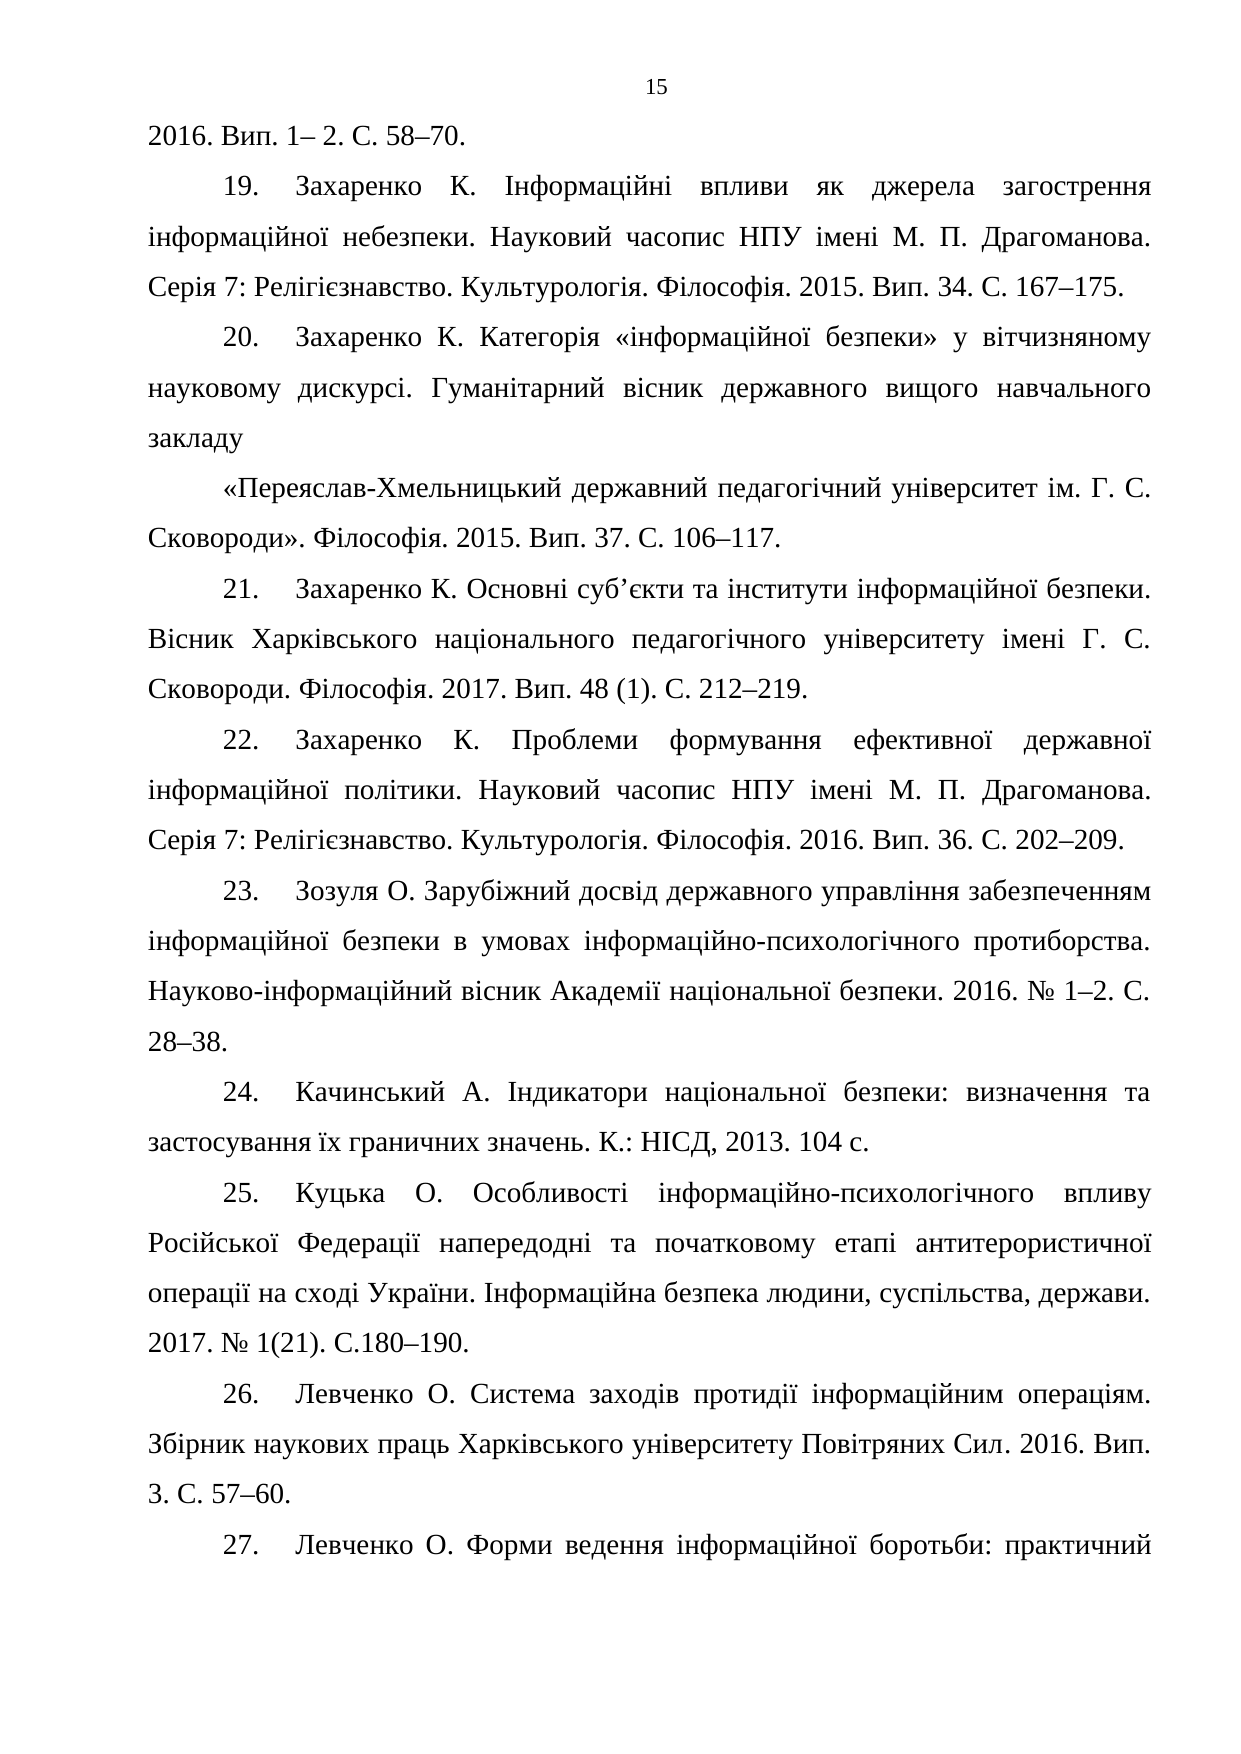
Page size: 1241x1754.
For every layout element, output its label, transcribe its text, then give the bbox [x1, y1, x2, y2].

list Захаренко К. Проблеми формування ефективної державної інформаційної політики. Науковий часопис НПУ імені М. П. Драгоманова. Серія 7: Релігієзнавство. Культурологія. Філософія. 2016. Вип. 36. С. 202–209. [148, 722, 1152, 856]
list Куцька О. Особливості інформаційно-психологічного впливу Російської Федерації напередодні та початковому етапі антитерористичної операції на сході України. Інформаційна безпека людини, суспільства, держави. 2017. № 1(21). С.180–190. [148, 1175, 1152, 1359]
text «Переяслав-Хмельницький державний педагогічний університет ім. Г. С. Сковороди». Філософія. 2015. Вип. 37. С. 106–117. [148, 470, 1152, 554]
list Захаренко К. Основні суб’єкти та інститути інформаційної безпеки. Вісник Харківського національного педагогічного університету імені Г. С. Сковороди. Філософія. 2017. Вип. 48 (1). С. 212–219. [148, 571, 1152, 705]
list Качинський А. Індикатори національної безпеки: визначення та застосування їх граничних значень. К.: НІСД, 2013. 104 с. [148, 1074, 1152, 1158]
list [148, 1527, 1152, 1560]
list Левченко О. Система заходів протидії інформаційним операціям. Збірник наукових праць Харківського університету Повітряних Сил. 2016. Вип. 3. С. 57–60. [148, 1376, 1152, 1510]
list Захаренко К. Інформаційні впливи як джерела загострення інформаційної небезпеки. Науковий часопис НПУ імені М. П. Драгоманова. Серія 7: Релігієзнавство. Культурологія. Філософія. 2015. Вип. 34. С. 167–175. [148, 168, 1152, 303]
list Зозуля О. Зарубіжний досвід державного управління забезпеченням інформаційної безпеки в умовах інформаційно-психологічного протиборства. Науково-інформаційний вісник Академії національної безпеки. 2016. № 1–2. С. 28–38. [148, 873, 1152, 1057]
list Захаренко К. Категорія «інформаційної безпеки» у вітчизняному науковому дискурсі. Гуманітарний вісник державного вищого навчального закладу [148, 319, 1152, 453]
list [148, 118, 1152, 152]
